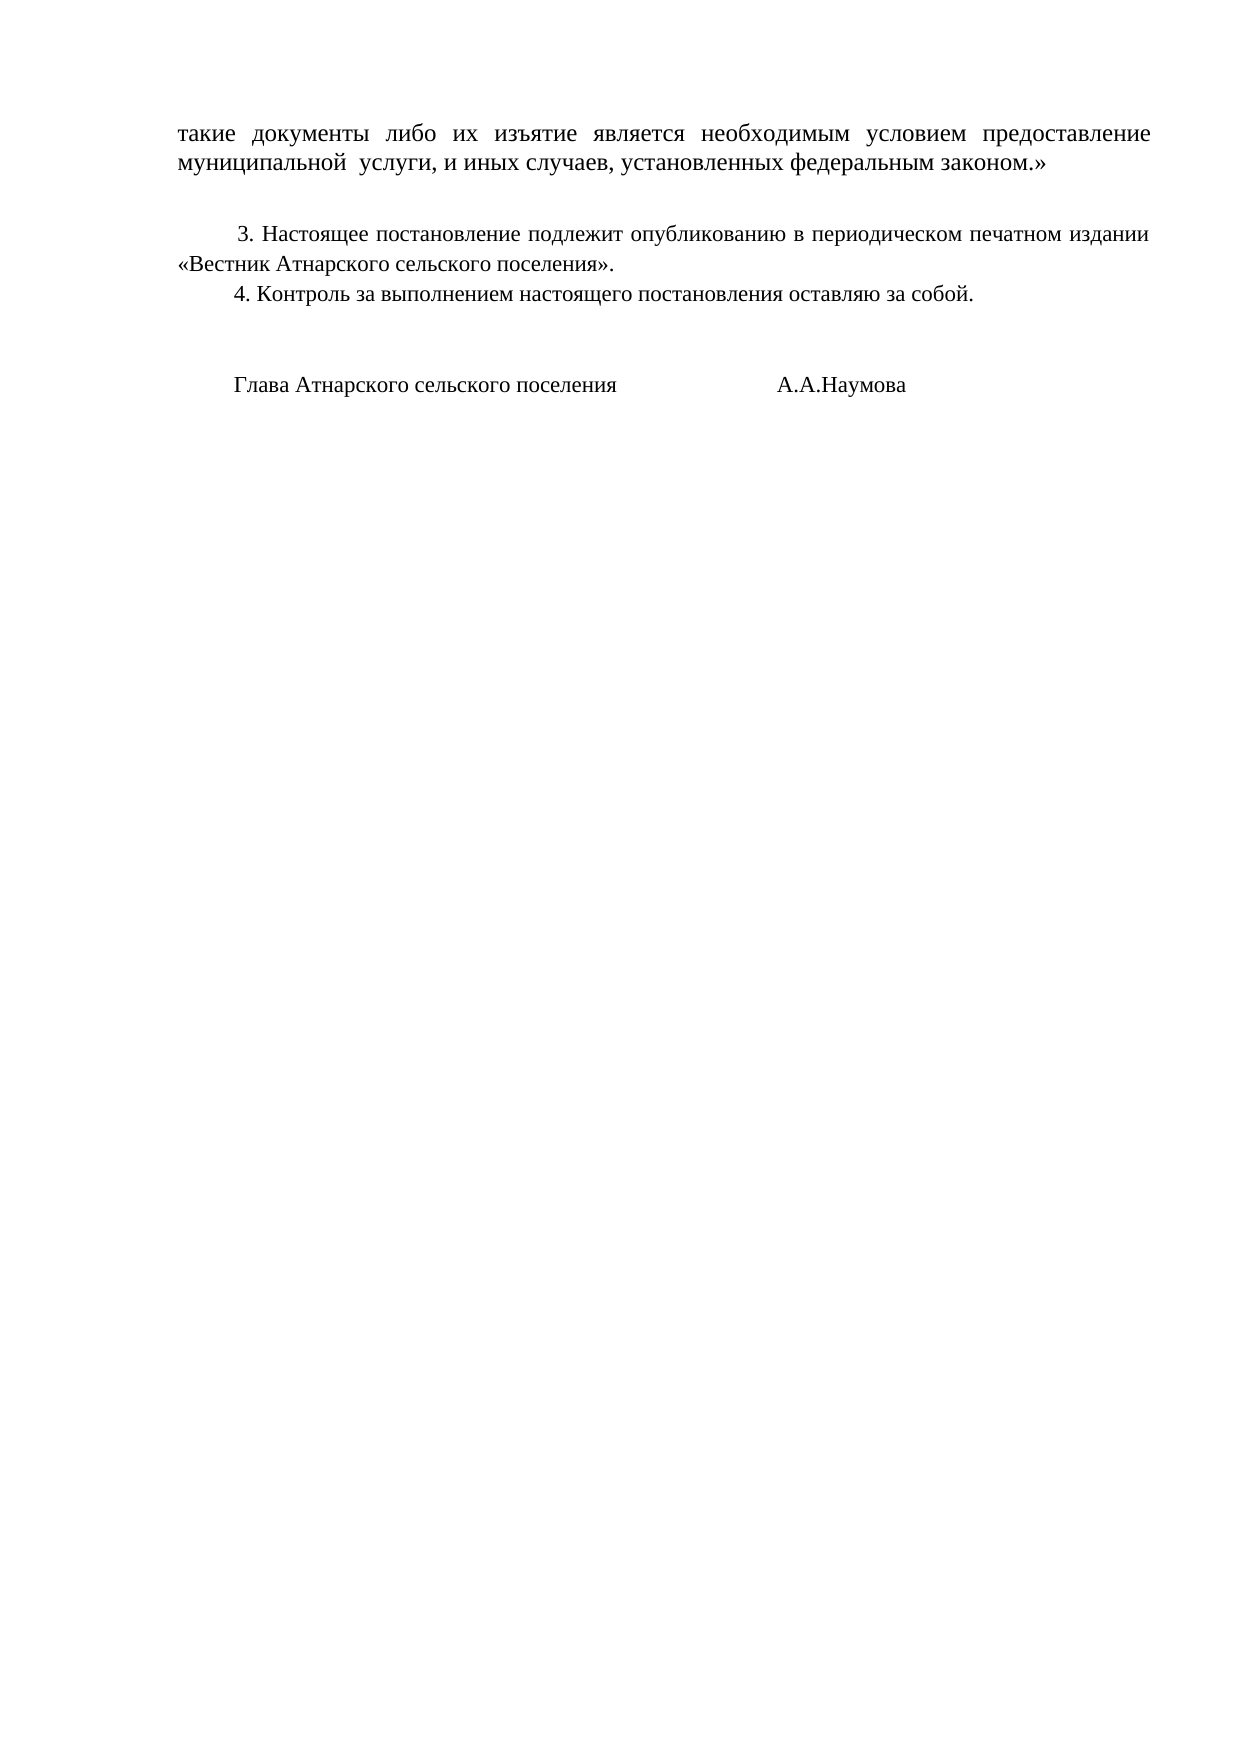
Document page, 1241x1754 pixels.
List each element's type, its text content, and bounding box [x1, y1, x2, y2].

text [177, 118, 1152, 176]
text 4. Контроль за выполнением настоящего постановления оставляю за собой. [177, 280, 1152, 307]
text 3. Настоящее постановление подлежит опубликованию в периодическом печатном издании «Вестник Атнарского сельского поселения». [177, 220, 1152, 277]
text Глава Атнарского сельского поселения А.А.Наумова [177, 371, 1152, 397]
